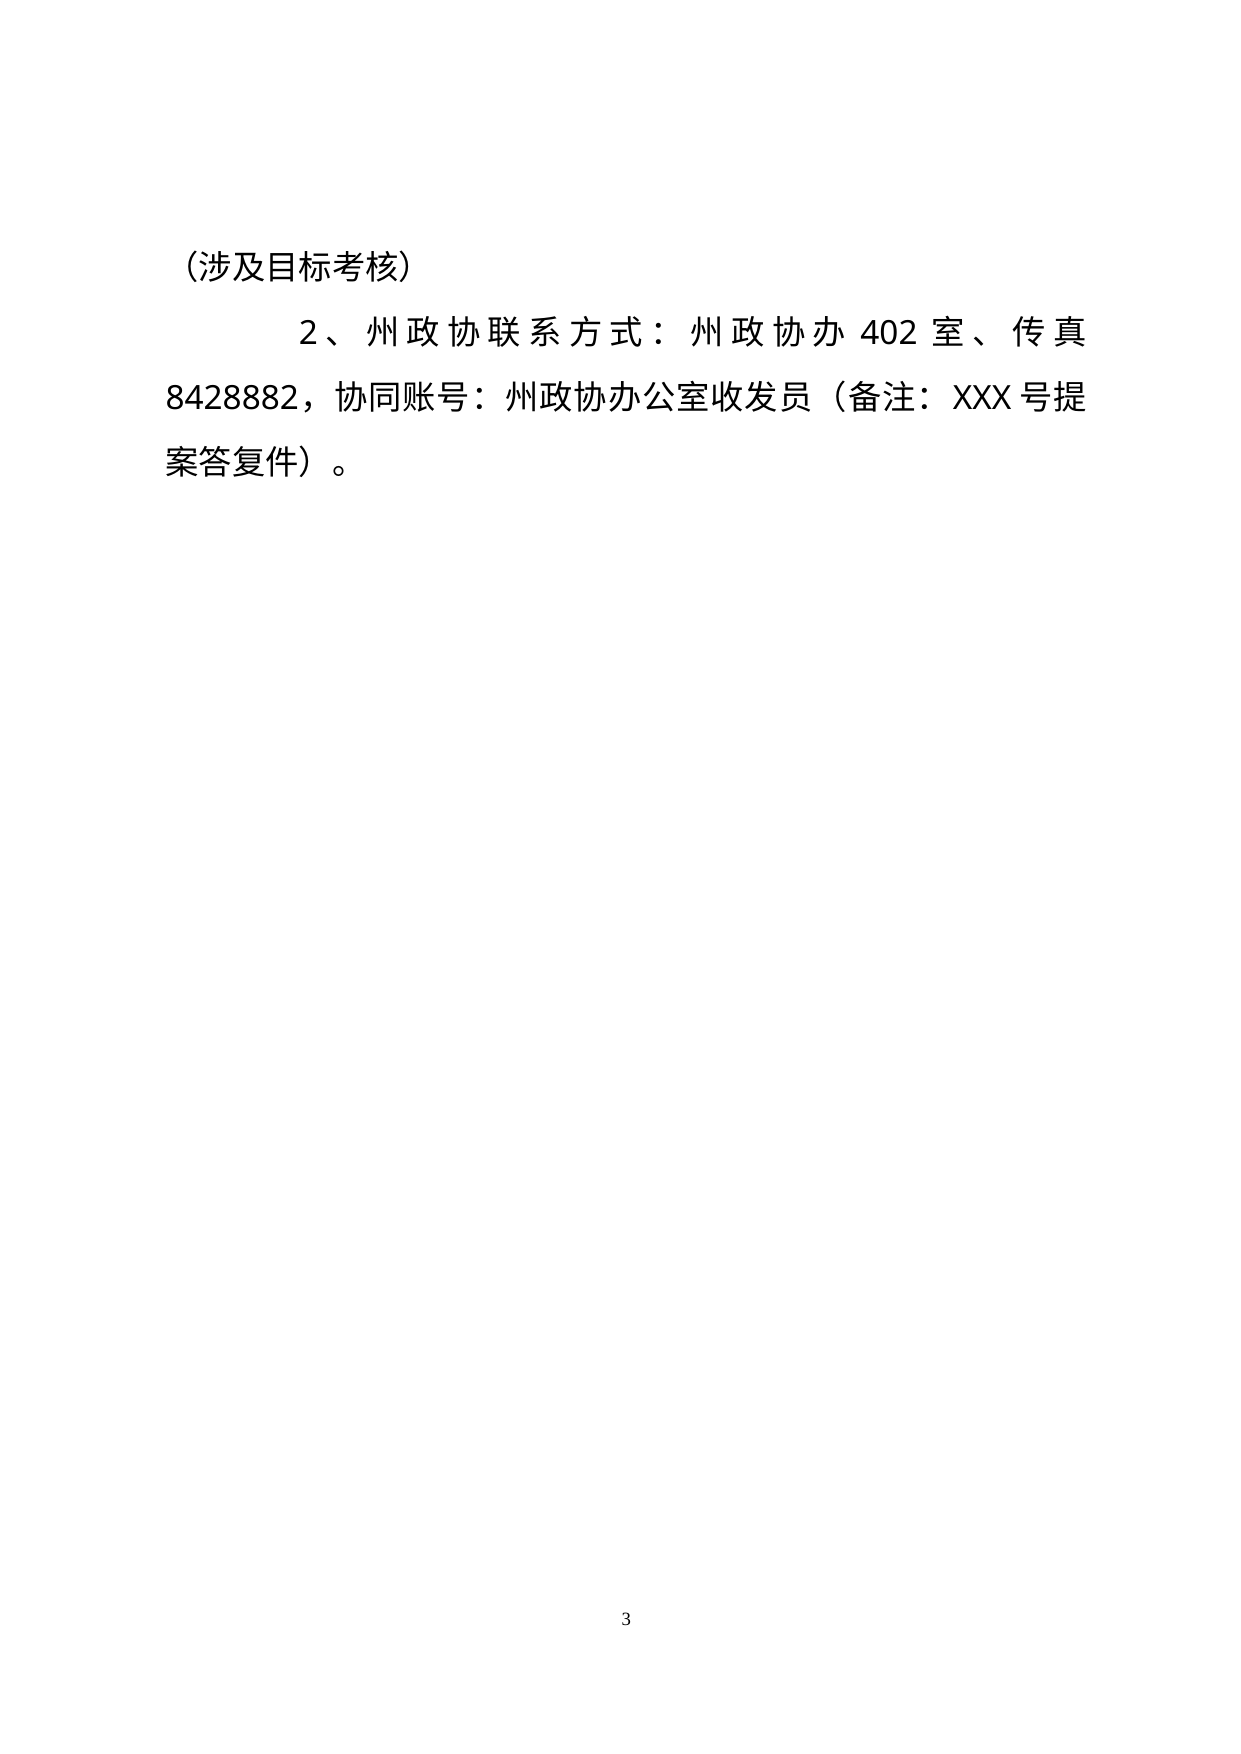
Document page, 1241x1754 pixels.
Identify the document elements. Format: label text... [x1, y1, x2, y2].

text 2、州政协联系方式：州政协办402室、传真8428882，协同账号：州政协办公室收发员（备注：XXX号提案答复件）。 [165, 298, 1087, 493]
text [165, 233, 1087, 298]
